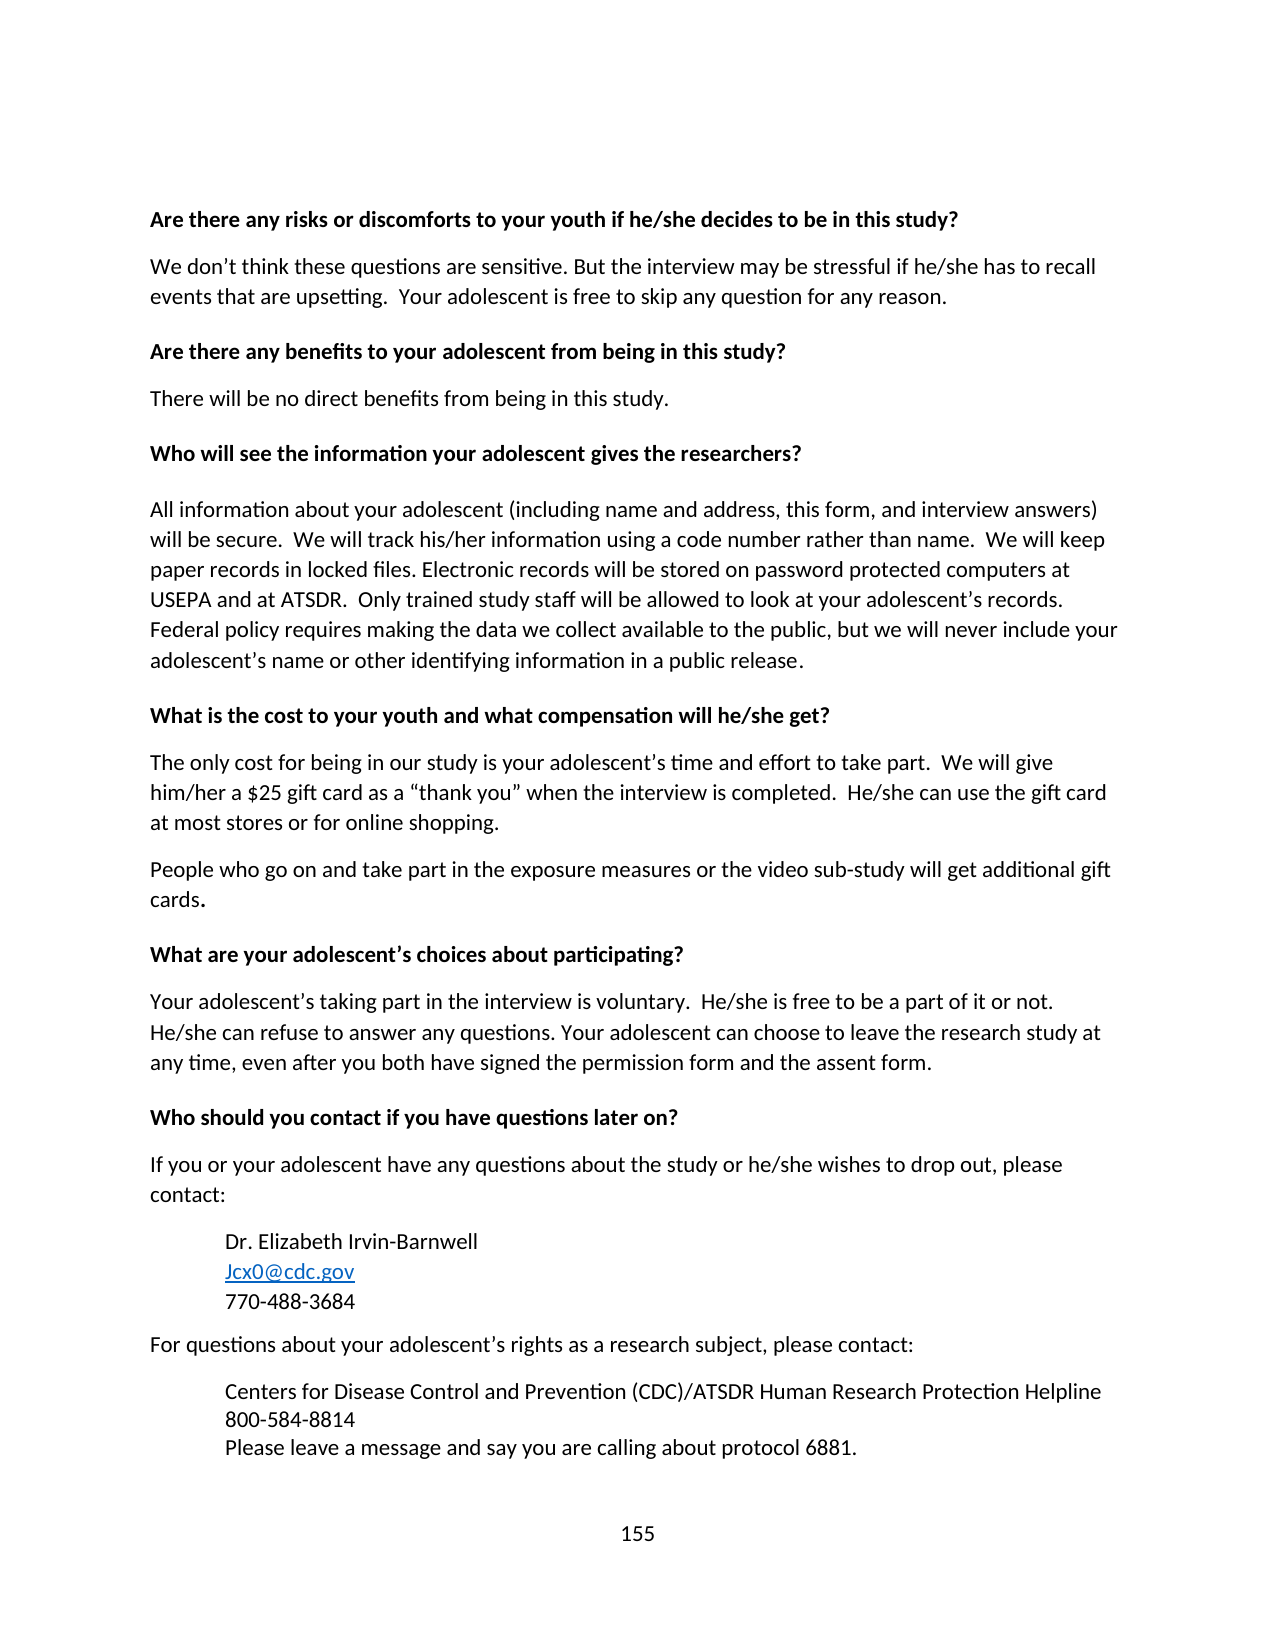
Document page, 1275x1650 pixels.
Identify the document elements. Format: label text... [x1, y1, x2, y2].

text We don’t think these questions are sensitive. But the interview may be stressful if he/she has to recall events that are upsetting. Your adolescent is free to skip any question for any reason. [150, 252, 1125, 310]
text Who will see the information your adolescent gives the researchers? [150, 439, 1125, 468]
list For questions about your adolescent’s rights as a research subject, please contact: [150, 1330, 1125, 1358]
text There will be no direct benefits from being in this study. [150, 384, 1125, 412]
text If you or your adolescent have any questions about the study or he/she wishes to drop out, please contact: [150, 1150, 1125, 1208]
text Your adolescent’s taking part in the interview is voluntary. He/she is free to be a part of it or not. He/she can refuse to answer any questions. Your adolescent can choose to leave the research study at any time, even after you both have signed the permission form and the assent form. [150, 987, 1125, 1076]
text Jcx0@cdc.gov [225, 1257, 1125, 1285]
text The only cost for being in our study is your adolescent’s time and effort to take part. We will give him/her a $25 gift card as a “thank you” when the interview is completed. He/she can use the gift card at most stores or for online shopping. [150, 748, 1125, 836]
text Dr. Elizabeth Irvin-Barnwell [225, 1227, 1125, 1255]
text 770-488-3684 [225, 1287, 1125, 1316]
text Are there any risks or discomforts to your youth if he/she decides to be in this study? [150, 205, 1125, 233]
text People who go on and take part in the exposure measures or the video sub-study will get additional gift cards. [150, 855, 1125, 913]
text What are your adolescent’s choices about participating? [150, 941, 1125, 969]
list Please leave a message and say you are calling about protocol 6881. [150, 1433, 1125, 1461]
list Centers for Disease Control and Prevention (CDC)/ATSDR Human Research Protection Helpline [150, 1377, 1125, 1405]
text What is the cost to your youth and what compensation will he/she get? [150, 701, 1125, 729]
list 800-584-8814 [150, 1405, 1125, 1433]
text All information about your adolescent (including name and address, this form, and interview answers) will be secure. We will track his/her information using a code number rather than name. We will keep paper records in locked files. Electronic records will be stored on password protected computers at USEPA and at ATSDR. Only trained study staff will be allowed to look at your adolescent’s records. Federal policy requires making the data we collect available to the public, but we will never include your adolescent’s name or other identifying information in a public release. [150, 495, 1125, 674]
text Who should you contact if you have questions later on? [150, 1103, 1125, 1131]
text Are there any benefits to your adolescent from being in this study? [150, 337, 1125, 366]
